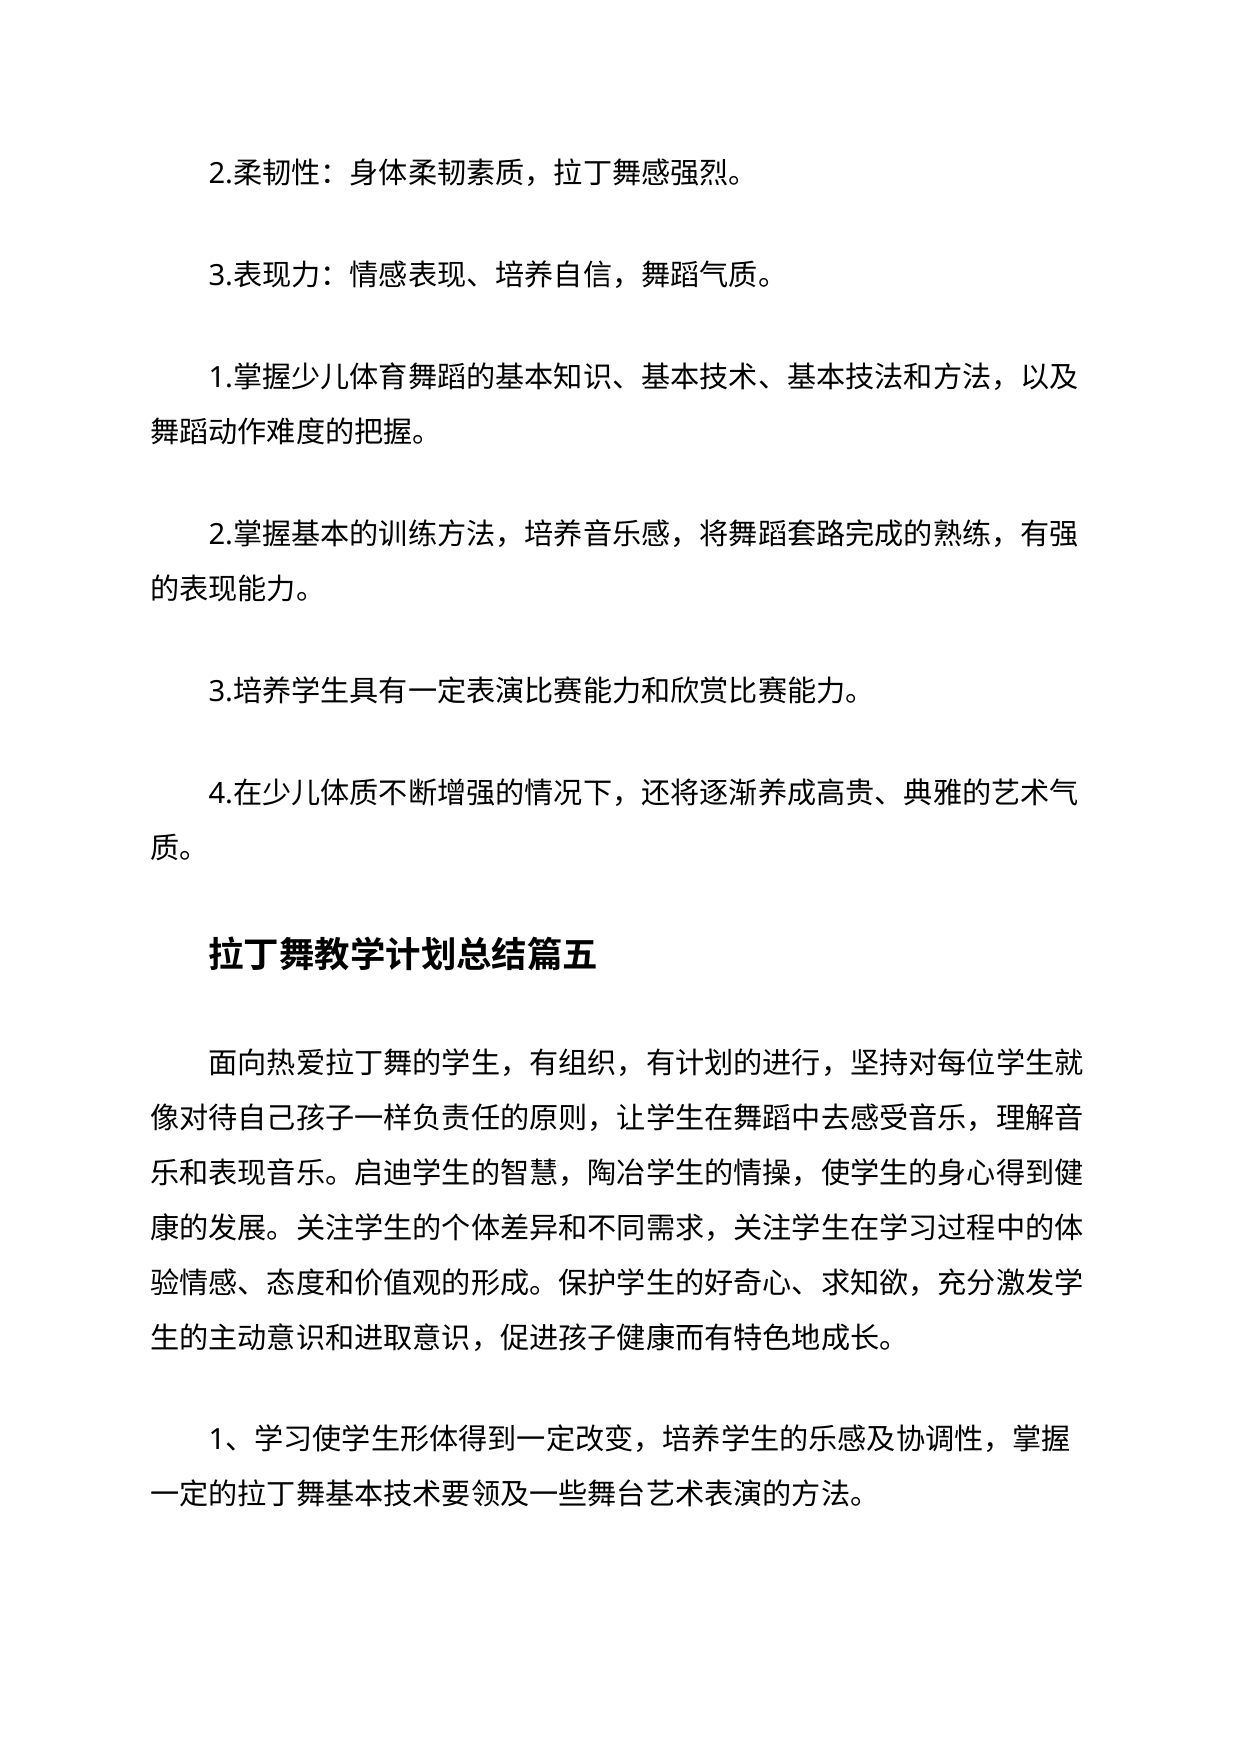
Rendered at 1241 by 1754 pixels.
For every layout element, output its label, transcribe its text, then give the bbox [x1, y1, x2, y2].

text 3.培养学生具有一定表演比赛能力和欣赏比赛能力。 [150, 667, 1090, 710]
text 1、学习使学生形体得到一定改变，培养学生的乐感及协调性，掌握一定的拉丁舞基本技术要领及一些舞台艺术表演的方法。 [150, 1416, 1090, 1513]
text 拉丁舞教学计划总结篇五 [150, 926, 1090, 977]
text 2.掌握基本的训练方法，培养音乐感，将舞蹈套路完成的熟练，有强的表现能力。 [150, 511, 1090, 608]
text 面向热爱拉丁舞的学生，有组织，有计划的进行，坚持对每位学生就像对待自己孩子一样负责任的原则，让学生在舞蹈中去感受音乐，理解音乐和表现音乐。启迪学生的智慧，陶冶学生的情操，使学生的身心得到健康的发展。关注学生的个体差异和不同需求，关注学生在学习过程中的体验情感、态度和价值观的形成。保护学生的好奇心、求知欲，充分激发学生的主动意识和进取意识，促进孩子健康而有特色地成长。 [150, 1040, 1090, 1356]
text 2.柔韧性：身体柔韧素质，拉丁舞感强烈。 [150, 150, 1090, 192]
text 1.掌握少儿体育舞蹈的基本知识、基本技术、基本技法和方法，以及舞蹈动作难度的把握。 [150, 354, 1090, 451]
text 4.在少儿体质不断增强的情况下，还将逐渐养成高贵、典雅的艺术气质。 [150, 769, 1090, 867]
text 3.表现力：情感表现、培养自信，舞蹈气质。 [150, 252, 1090, 294]
